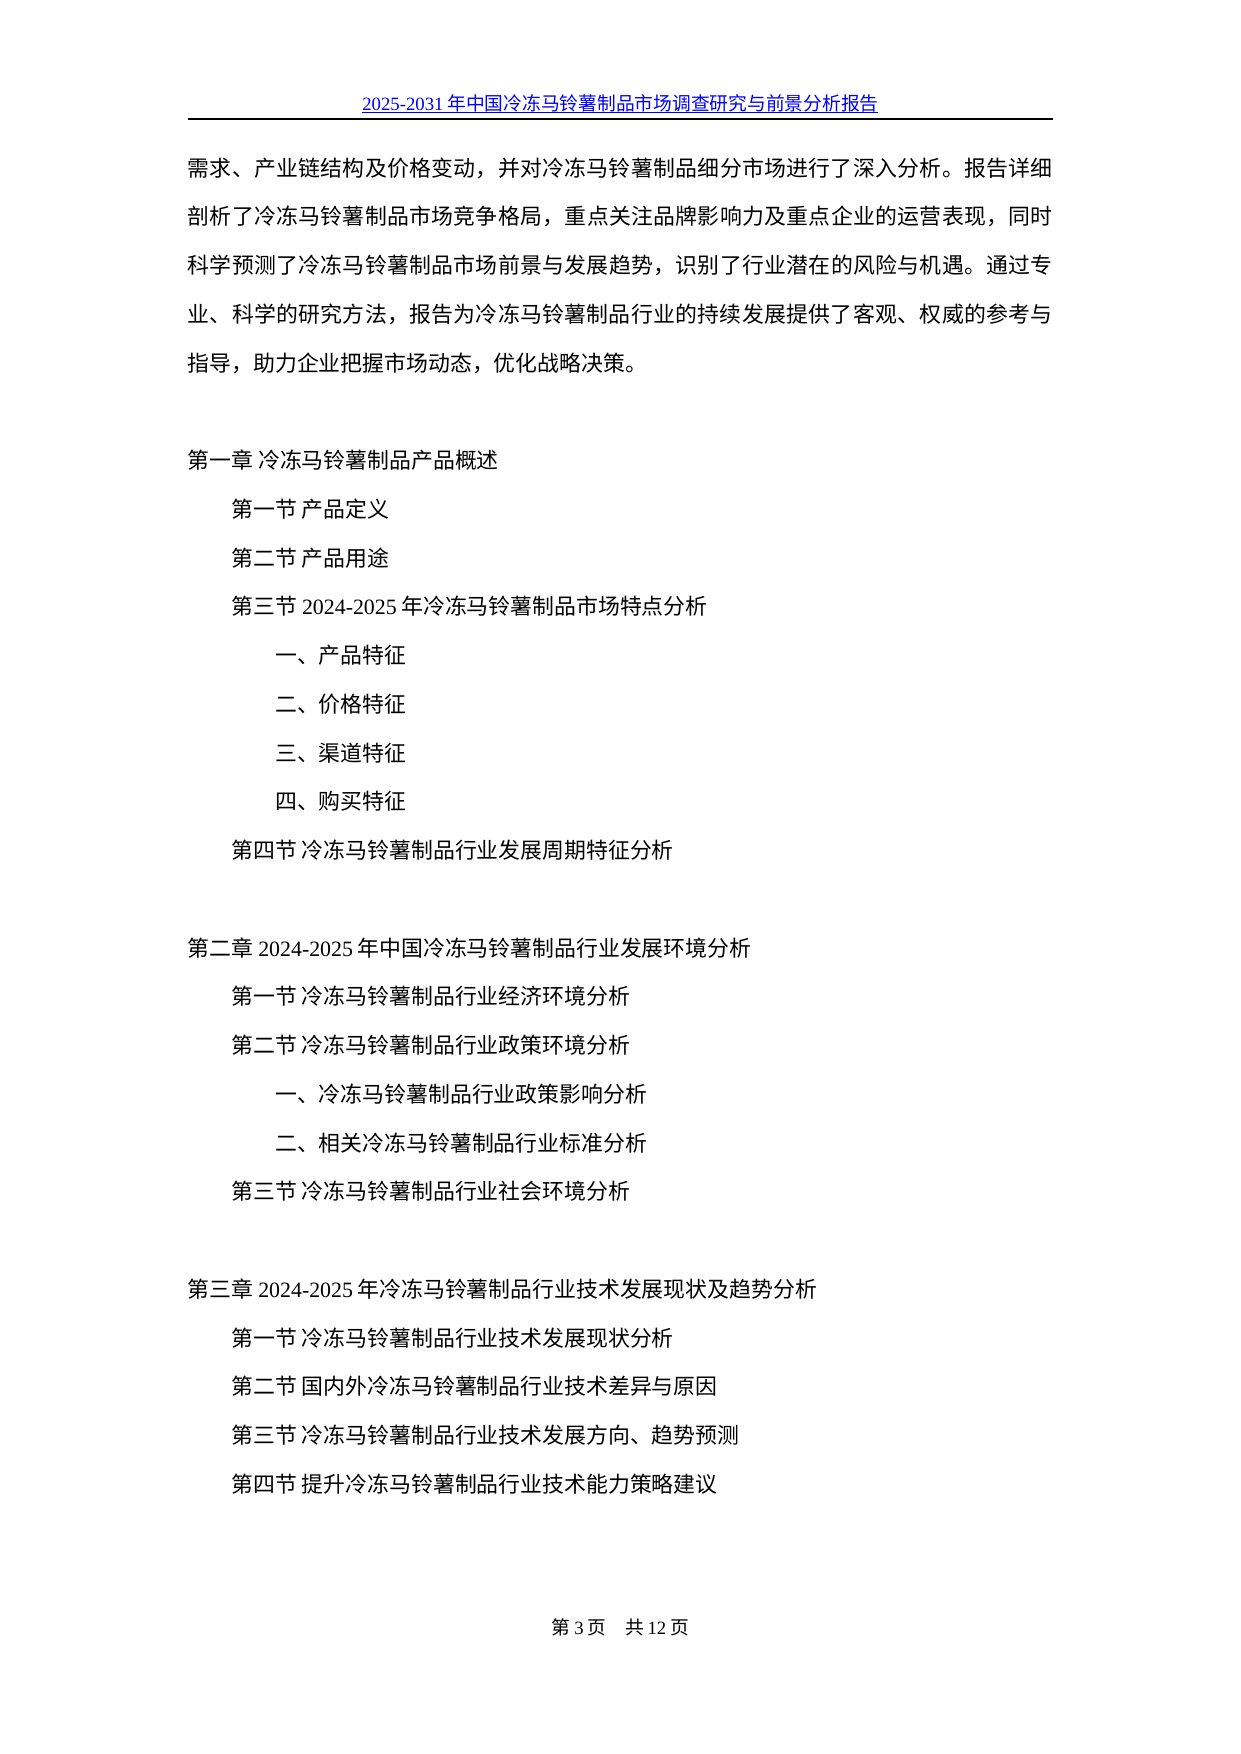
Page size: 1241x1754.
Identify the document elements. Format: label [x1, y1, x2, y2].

text [187, 150, 1053, 1499]
